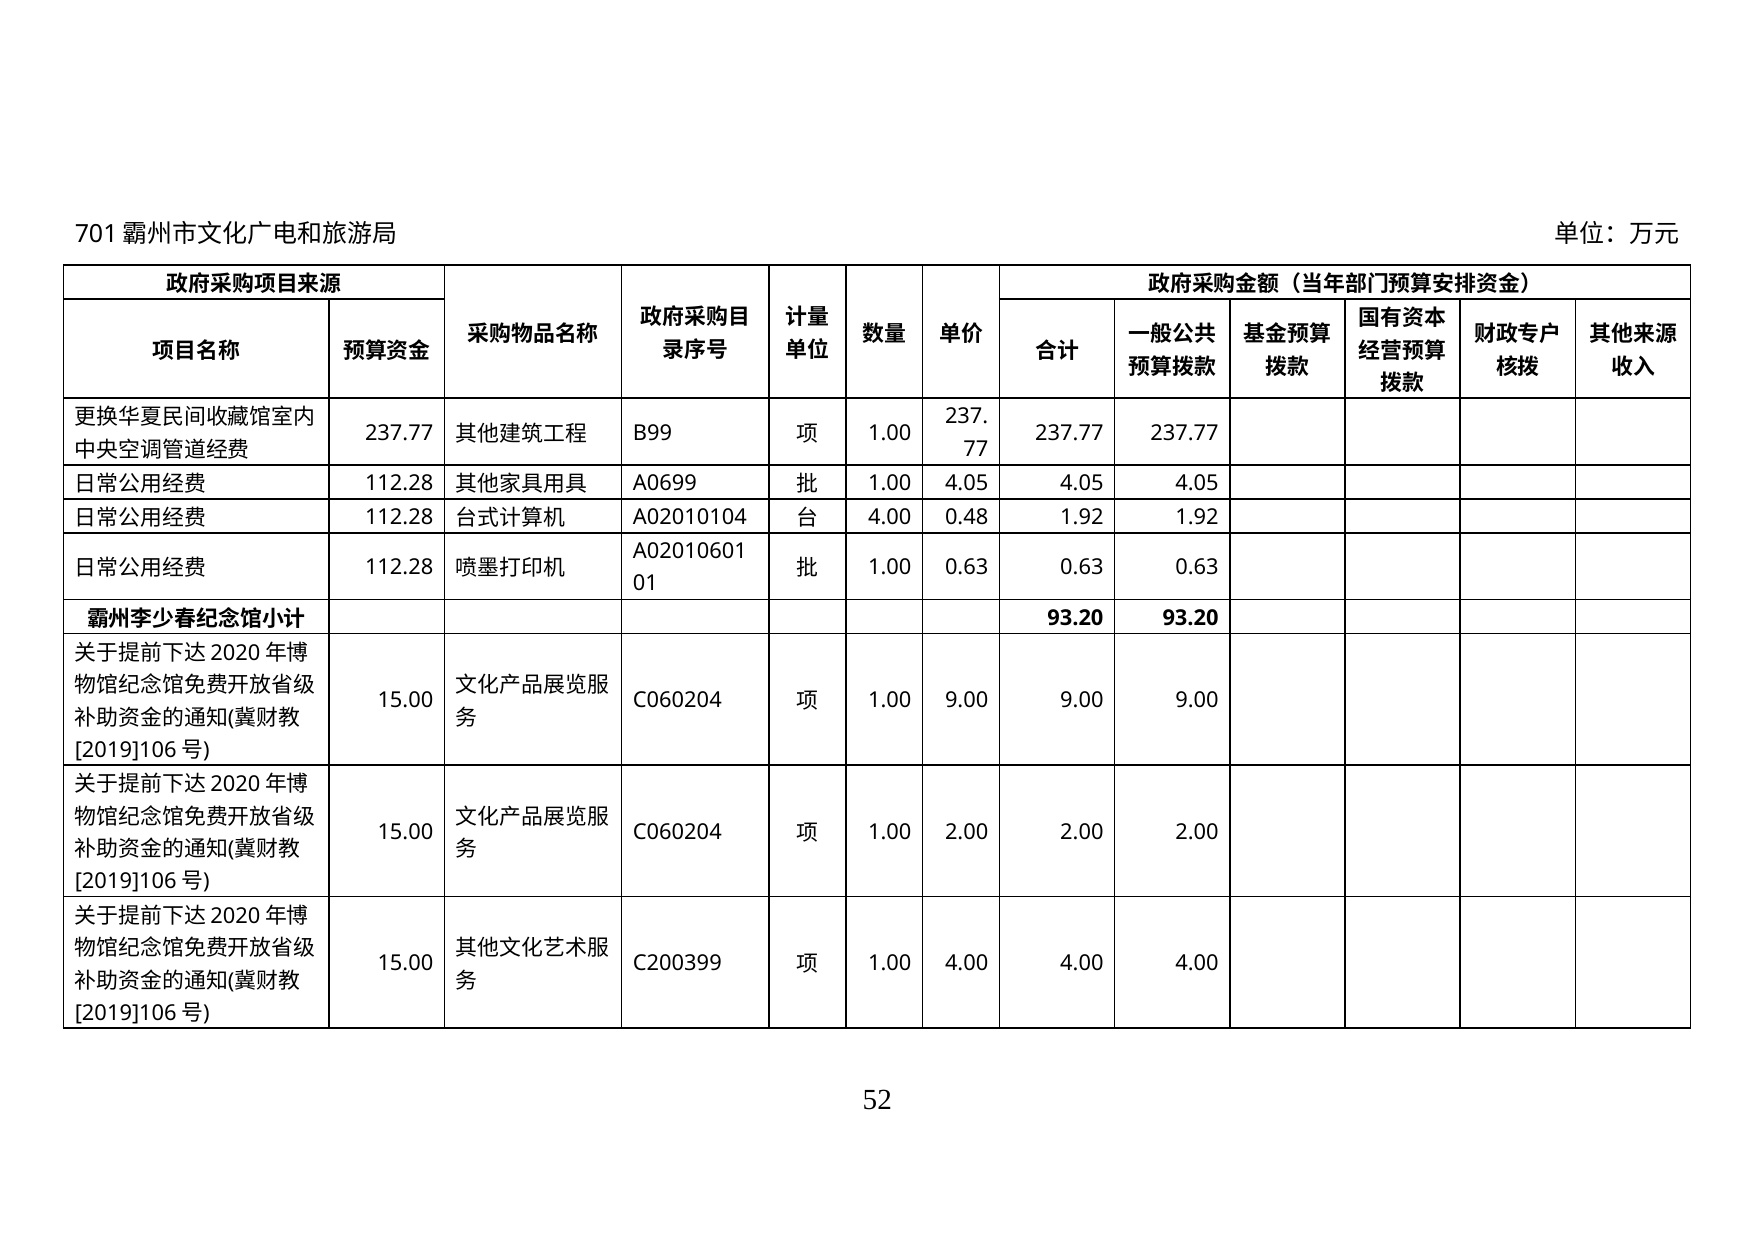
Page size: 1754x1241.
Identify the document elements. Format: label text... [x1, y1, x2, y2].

table_cell 237.77 [1000, 399, 1114, 464]
table_cell 4.00 [923, 897, 999, 1027]
table_cell [1231, 466, 1344, 498]
table_cell 1.00 [847, 534, 922, 598]
table_cell [1576, 897, 1690, 1027]
table_cell 其他来源收入 [1576, 300, 1690, 397]
table_cell 93.20 [1000, 600, 1114, 633]
table_cell [1576, 466, 1690, 498]
table_cell [622, 600, 768, 633]
table_cell A02010104 [622, 500, 768, 532]
table_cell 0.63 [1000, 534, 1114, 598]
table_cell 0.48 [923, 500, 999, 532]
table_cell A0699 [622, 466, 768, 498]
table_cell [1346, 534, 1459, 598]
table_cell 批 [770, 466, 845, 498]
table_cell C200399 [622, 897, 768, 1027]
table_cell 2.00 [1115, 766, 1229, 896]
table_cell 预算资金 [330, 300, 444, 397]
table_cell 9.00 [923, 634, 999, 764]
table_cell 1.92 [1115, 500, 1229, 532]
table_cell [1231, 500, 1344, 532]
table_cell 237.77 [1115, 399, 1229, 464]
table_cell 项 [770, 897, 845, 1027]
table_cell [1576, 534, 1690, 598]
table_header 701霸州市文化广电和旅游局 [64, 199, 999, 264]
table_cell 112.28 [330, 500, 444, 532]
table_cell 15.00 [330, 897, 444, 1027]
table_cell [1461, 897, 1575, 1027]
table_cell 关于提前下达2020年博物馆纪念馆免费开放省级补助资金的通知(冀财教[2019]106号) [64, 897, 328, 1027]
table_cell [330, 600, 444, 633]
table_cell [1231, 534, 1344, 598]
table_cell 计量 单位 [770, 266, 845, 397]
table_cell 数量 [847, 266, 922, 397]
table_cell 关于提前下达2020年博物馆纪念馆免费开放省级补助资金的通知(冀财教[2019]106号) [64, 766, 328, 896]
table_cell 237.77 [330, 399, 444, 464]
table_cell [1231, 600, 1344, 633]
table_cell 其他家具用具 [445, 466, 621, 498]
table_cell 237.77 [923, 399, 999, 464]
table_cell [1346, 600, 1459, 633]
table_cell 合计 [1000, 300, 1114, 397]
table_cell [1461, 766, 1575, 896]
table_cell [770, 600, 845, 633]
table_cell 喷墨打印机 [445, 534, 621, 598]
table_cell 项 [770, 399, 845, 464]
table_cell 1.00 [847, 766, 922, 896]
table_cell 政府采购目录序号 [622, 266, 768, 397]
table_cell 4.05 [923, 466, 999, 498]
table_cell [1346, 634, 1459, 764]
table_cell [445, 600, 621, 633]
table_cell [1231, 399, 1344, 464]
table_cell [1576, 600, 1690, 633]
table_cell [1461, 399, 1575, 464]
table_cell 1.00 [847, 897, 922, 1027]
table_cell 基金预算拨款 [1231, 300, 1344, 397]
table_cell 国有资本经营预算拨款 [1346, 300, 1459, 397]
table_cell 台式计算机 [445, 500, 621, 532]
table_cell 政府采购项目来源 [64, 266, 444, 298]
table_cell [1346, 897, 1459, 1027]
table_cell [1576, 634, 1690, 764]
table_cell 文化产品展览服务 [445, 766, 621, 896]
table_cell 其他文化艺术服务 [445, 897, 621, 1027]
table_cell 2.00 [1000, 766, 1114, 896]
table_cell [1576, 500, 1690, 532]
table_cell 1.92 [1000, 500, 1114, 532]
table_cell 批 [770, 534, 845, 598]
table_cell 文化产品展览服务 [445, 634, 621, 764]
table_cell 4.00 [1115, 897, 1229, 1027]
table_cell 采购物品名称 [445, 266, 621, 397]
table_cell 其他建筑工程 [445, 399, 621, 464]
table_cell [923, 600, 999, 633]
table_cell 112.28 [330, 466, 444, 498]
table_cell C060204 [622, 634, 768, 764]
table_cell 日常公用经费 [64, 534, 328, 598]
table_cell [1231, 766, 1344, 896]
table_cell 4.00 [1000, 897, 1114, 1027]
table_cell [1461, 466, 1575, 498]
table_cell 4.05 [1000, 466, 1114, 498]
table_cell [1461, 600, 1575, 633]
table_cell [1231, 897, 1344, 1027]
table_cell 单价 [923, 266, 999, 397]
table_cell [1576, 399, 1690, 464]
table_cell 1.00 [847, 466, 922, 498]
table_cell 台 [770, 500, 845, 532]
table_cell 财政专户核拨 [1461, 300, 1575, 397]
table_cell 0.63 [923, 534, 999, 598]
table_cell [1576, 766, 1690, 896]
table_cell 关于提前下达2020年博物馆纪念馆免费开放省级补助资金的通知(冀财教[2019]106号) [64, 634, 328, 764]
table_cell 1.00 [847, 399, 922, 464]
table_cell 政府采购金额（当年部门预算安排资金） [1000, 266, 1690, 298]
table_cell 日常公用经费 [64, 500, 328, 532]
table_cell 霸州李少春纪念馆小计 [64, 600, 328, 633]
table_cell [1461, 500, 1575, 532]
table_cell A0201060101 [622, 534, 768, 598]
table_cell [1461, 634, 1575, 764]
table_header 单位：万元 [1000, 199, 1690, 264]
table_cell 15.00 [330, 634, 444, 764]
table_cell 0.63 [1115, 534, 1229, 598]
table_cell [1346, 766, 1459, 896]
table_cell [1346, 399, 1459, 464]
table_cell [1346, 500, 1459, 532]
table_cell [1346, 466, 1459, 498]
table_cell 9.00 [1000, 634, 1114, 764]
table_cell 项 [770, 634, 845, 764]
table_cell [1461, 534, 1575, 598]
table_cell 4.00 [847, 500, 922, 532]
table_cell 93.20 [1115, 600, 1229, 633]
table_cell 15.00 [330, 766, 444, 896]
table_cell 日常公用经费 [64, 466, 328, 498]
table_cell 2.00 [923, 766, 999, 896]
table_cell 1.00 [847, 634, 922, 764]
table_cell 更换华夏民间收藏馆室内中央空调管道经费 [64, 399, 328, 464]
table_cell 项 [770, 766, 845, 896]
table_cell 项目名称 [64, 300, 328, 397]
table_cell C060204 [622, 766, 768, 896]
table_cell [1231, 634, 1344, 764]
table_cell 112.28 [330, 534, 444, 598]
table_cell 4.05 [1115, 466, 1229, 498]
table_cell 9.00 [1115, 634, 1229, 764]
table_cell [847, 600, 922, 633]
table_cell 一般公共预算拨款 [1115, 300, 1229, 397]
table_cell B99 [622, 399, 768, 464]
